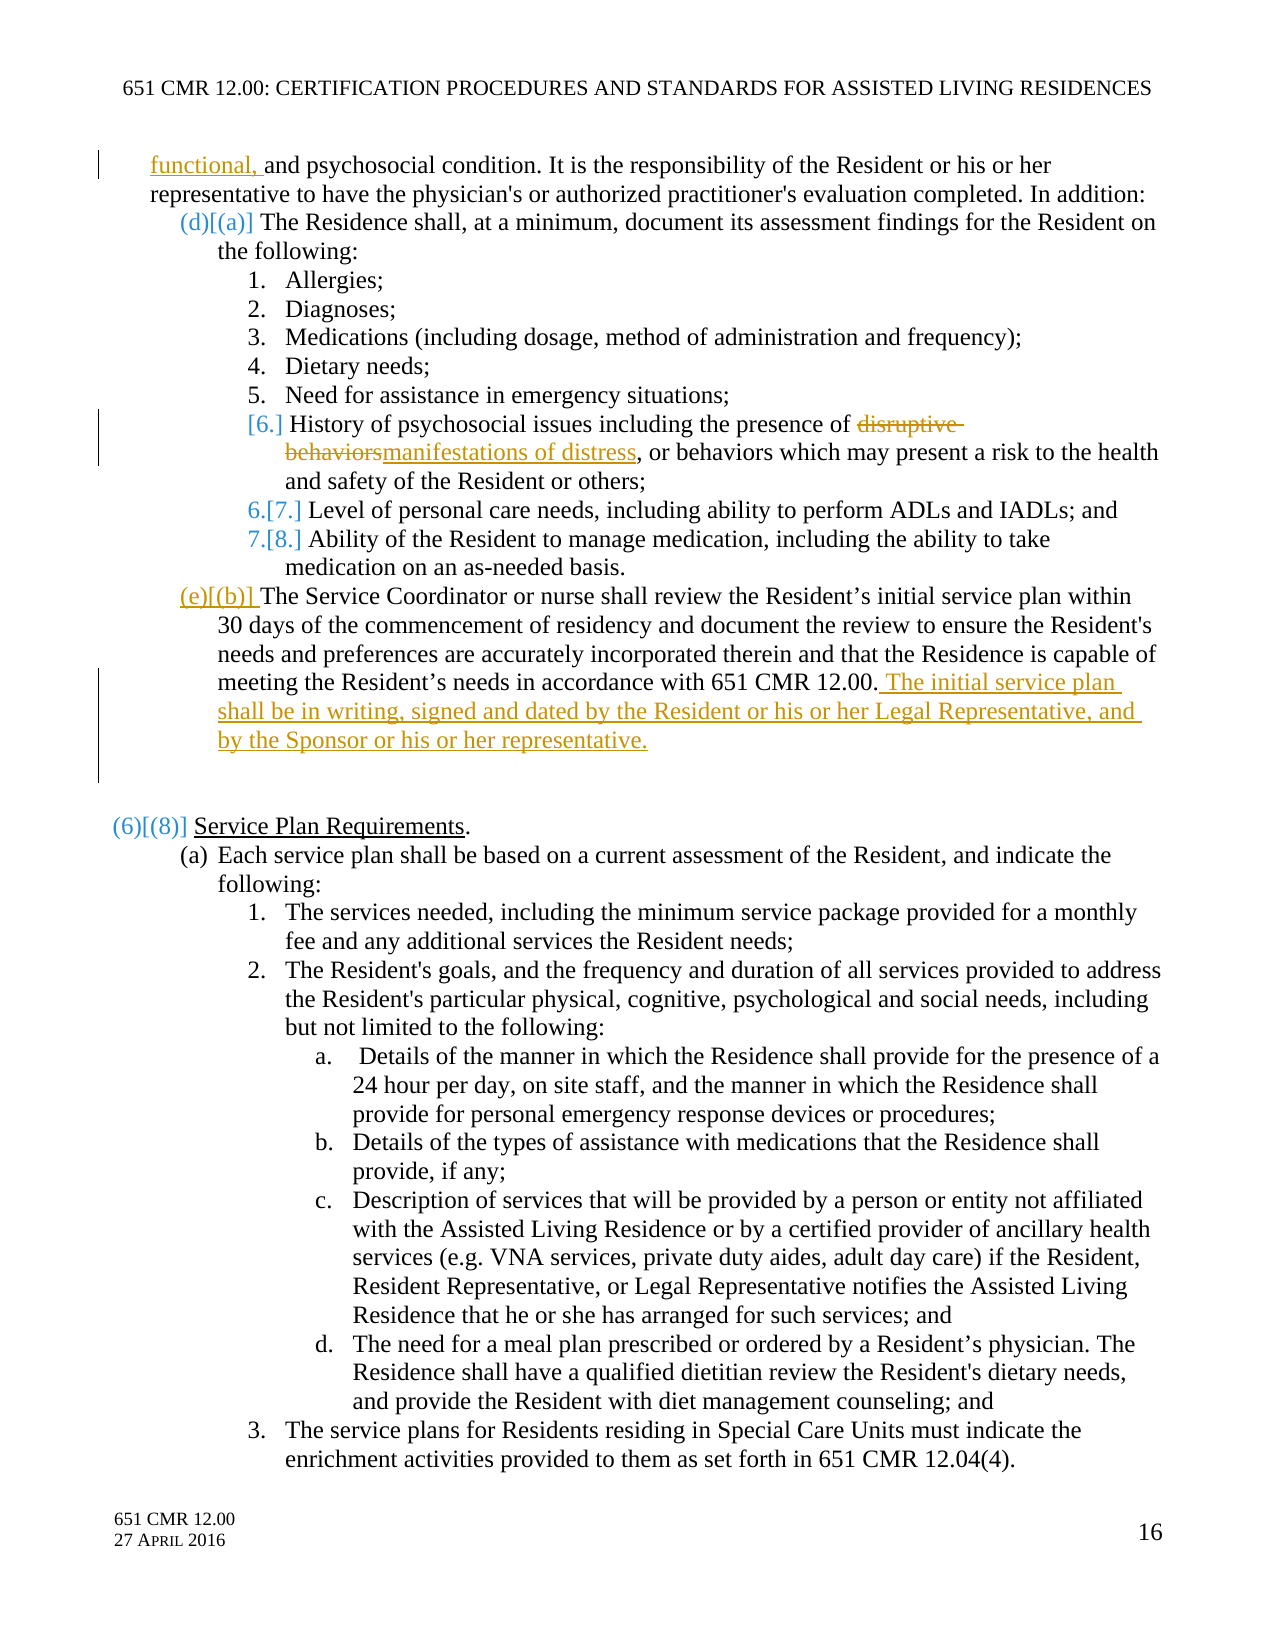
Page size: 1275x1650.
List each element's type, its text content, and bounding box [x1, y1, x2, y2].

list Ability of the Resident to manage medication, including the ability to take medication on an as-needed basis. [247, 524, 1162, 581]
list Level of personal care needs, including ability to perform ADLs and IADLs; and [247, 495, 1162, 524]
list The Service Coordinator or nurse shall review the Resident’s initial service plan within 30 days of the commencement of residency and document the review to ensure the Resident's needs and preferences are accurately incorporated therein and that the Residence is capable of meeting the Resident’s needs in accordance with 651 CMR 12.00. [180, 581, 1162, 754]
list Each service plan shall be based on a current assessment of the Resident, and indicate the following: [180, 840, 1162, 897]
list The service plans for Residents residing in Special Care Units must indicate the enrichment activities provided to them as set forth in 651 CMR 12.04(4). [247, 1415, 1162, 1472]
list History of psychosocial issues including the presence of , or behaviors which may present a risk to the health and safety of the Resident or others; [247, 409, 1162, 495]
list Need for assistance in emergency situations; [247, 380, 1162, 409]
list Description of services that will be provided by a person or entity not affiliated with the Assisted Living Residence or by a certified provider of ancillary health services (e.g. VNA services, private duty aides, adult day care) if the Resident, Resident Representative, or Legal Representative notifies the Assisted Living Residence that he or she has arranged for such services; and [315, 1185, 1162, 1329]
list The need for a meal plan prescribed or ordered by a Resident’s physician. The Residence shall have a qualified dietitian review the Resident's dietary needs, and provide the Resident with diet management counseling; and [315, 1329, 1162, 1415]
list Details of the manner in which the Residence shall provide for the presence of a 24 hour per day, on site staff, and the manner in which the Residence shall provide for personal emergency response devices or procedures; [315, 1041, 1162, 1127]
list Medications (including dosage, method of administration and frequency); [247, 322, 1162, 351]
list The services needed, including the minimum service package provided for a monthly fee and any additional services the Resident needs; [247, 897, 1162, 955]
list Diagnoses; [247, 294, 1162, 322]
list Details of the types of assistance with medications that the Residence shall provide, if any; [315, 1127, 1162, 1185]
list The Residence shall, at a minimum, document its assessment findings for the Resident on the following: [180, 207, 1162, 265]
list Allergies; [247, 265, 1162, 294]
list Service Plan Requirements. [112, 811, 1162, 840]
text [150, 150, 1162, 207]
list Dietary needs; [247, 351, 1162, 380]
list The Resident's goals, and the frequency and duration of all services provided to address the Resident's particular physical, cognitive, psychological and social needs, including but not limited to the following: [247, 955, 1162, 1041]
